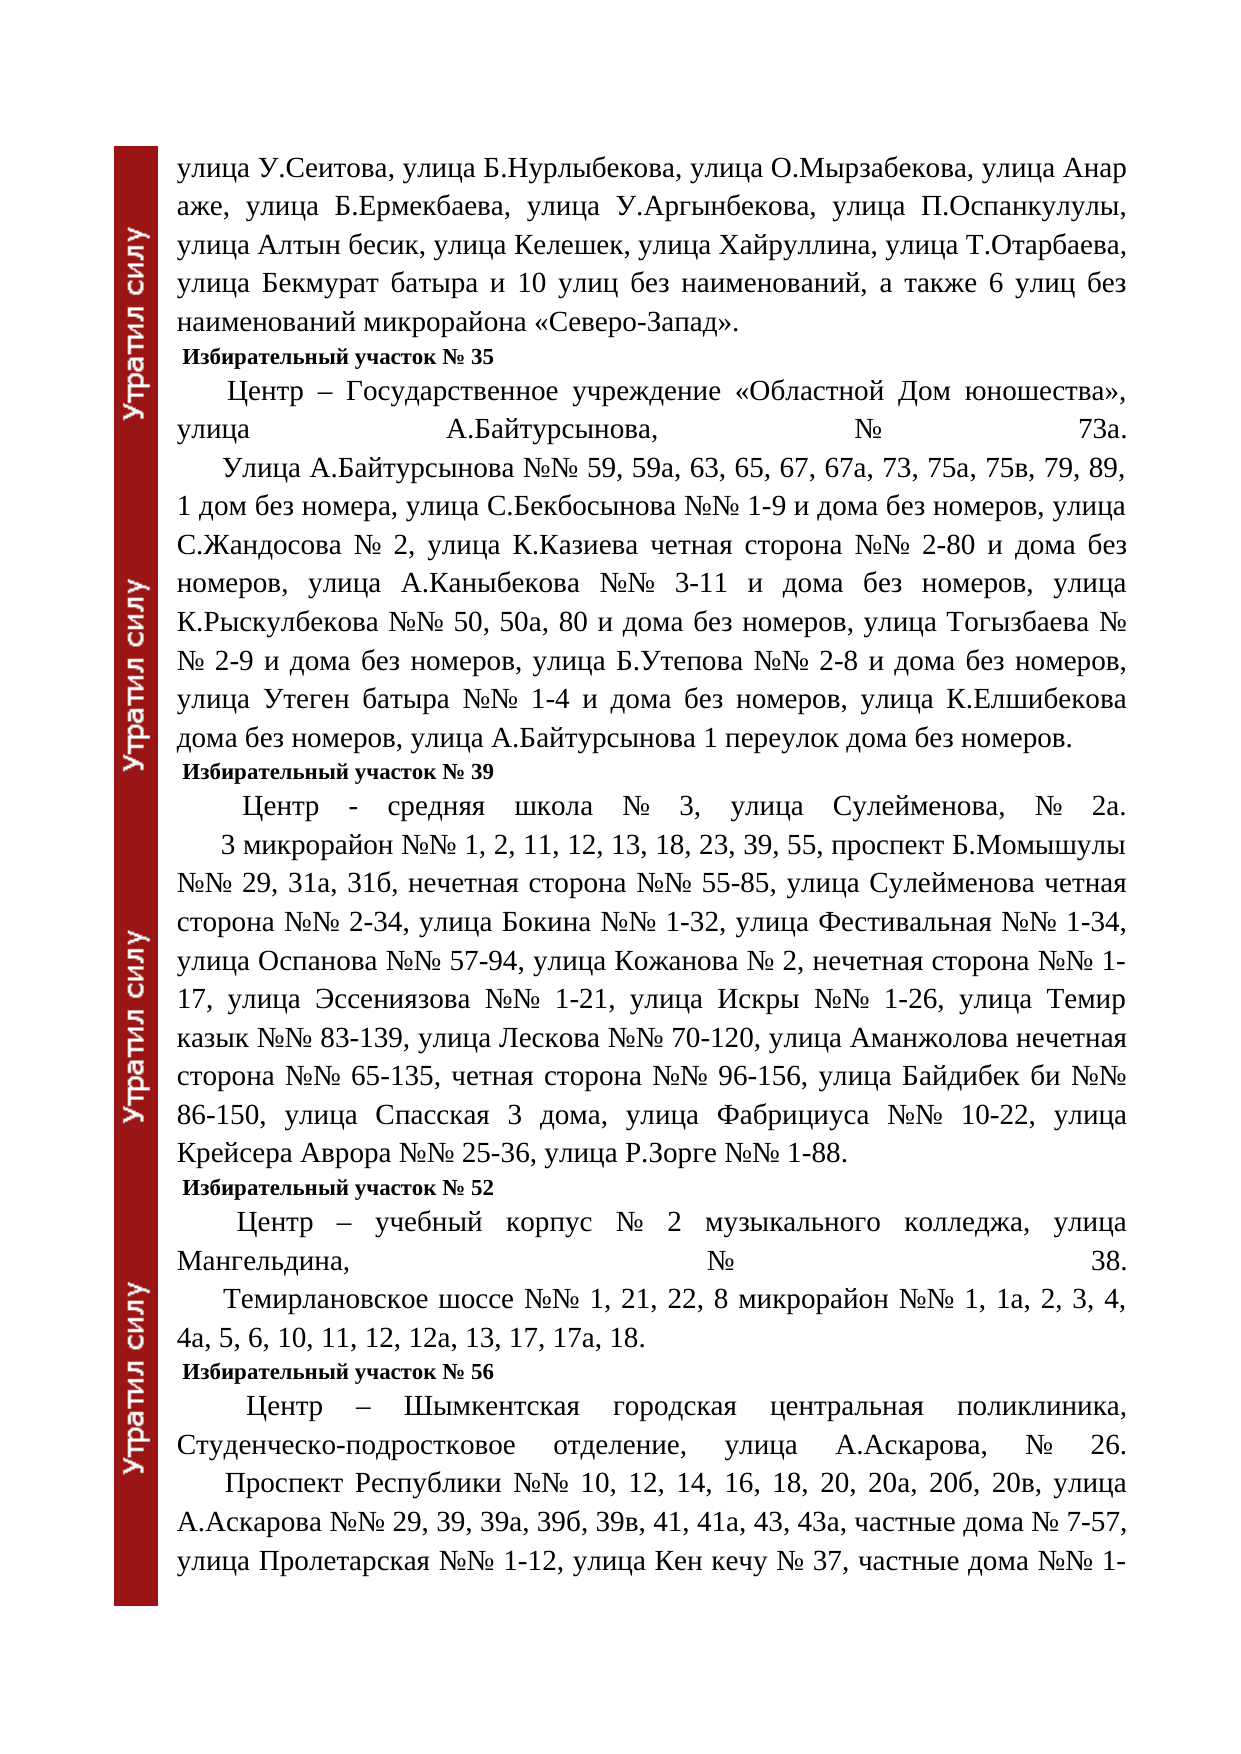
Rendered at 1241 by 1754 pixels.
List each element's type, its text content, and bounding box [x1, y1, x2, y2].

picture [114, 1353, 158, 1358]
text Избирательный участок № 35 [112, 343, 1128, 369]
picture [114, 146, 158, 150]
text Центр – учебный корпус № 2 музыкального колледжа, улица Мангельдина, № 38. Темирлановское шоссе №№ 1, 21, 22, 8 микрорайон №№ 1, 1а, 2, 3, 4, 4а, 5, 6, 10, 11, 12, 12а, 13, 17, 17а, 18. [112, 1204, 1128, 1353]
text Центр – Государственное учреждение «Областной Дом юношества», улица А.Байтурсынова, № 73а. Улица А.Байтурсынова №№ 59, 59а, 63, 65, 67, 67а, 73, 75а, 75в, 79, 89, 1 дом без номера, улица С.Бекбосынова №№ 1-9 и дома без номеров, улица С.Жандосова № 2, улица К.Казиева четная сторона №№ 2-80 и дома без номеров, улица А.Каныбекова №№ 3-11 и дома без номеров, улица К.Рыскулбекова №№ 50, 50а, 80 и дома без номеров, улица Тогызбаева №№ 2-9 и дома без номеров, улица Б.Утепова №№ 2-8 и дома без номеров, улица Утеген батыра №№ 1-4 и дома без номеров, улица К.Елшибекова дома без номеров, улица А.Байтурсынова 1 переулок дома без номеров. [112, 373, 1128, 753]
picture [114, 369, 158, 373]
text Избирательный участок № 39 [112, 758, 1128, 785]
text Избирательный участок № 56 [112, 1358, 1128, 1385]
picture [114, 1576, 158, 1606]
text Избирательный участок № 52 [112, 1174, 1128, 1200]
picture [114, 753, 158, 758]
picture [114, 1169, 158, 1174]
picture [114, 338, 158, 343]
picture [114, 1200, 158, 1204]
text Центр - средняя школа № 3, улица Сулейменова, № 2а. 3 микрорайон №№ 1, 2, 11, 12, 13, 18, 23, 39, 55, проспект Б.Момышулы №№ 29, 31а, 31б, нечетная сторона №№ 55-85, улица Сулейменова четная сторона №№ 2-34, улица Бокина №№ 1-32, улица Фестивальная №№ 1-34, улица Оспанова №№ 57-94, улица Кожанова № 2, нечетная сторона №№ 1-17, улица Эссениязова №№ 1-21, улица Искры №№ 1-26, улица Темир казык №№ 83-139, улица Лескова №№ 70-120, улица Аманжолова нечетная сторона №№ 65-135, четная сторона №№ 96-156, улица Байдибек би №№ 86-150, улица Спасская 3 дома, улица Фабрициуса №№ 10-22, улица Крейсера Аврора №№ 25-36, улица Р.Зорге №№ 1-88. [112, 788, 1128, 1169]
